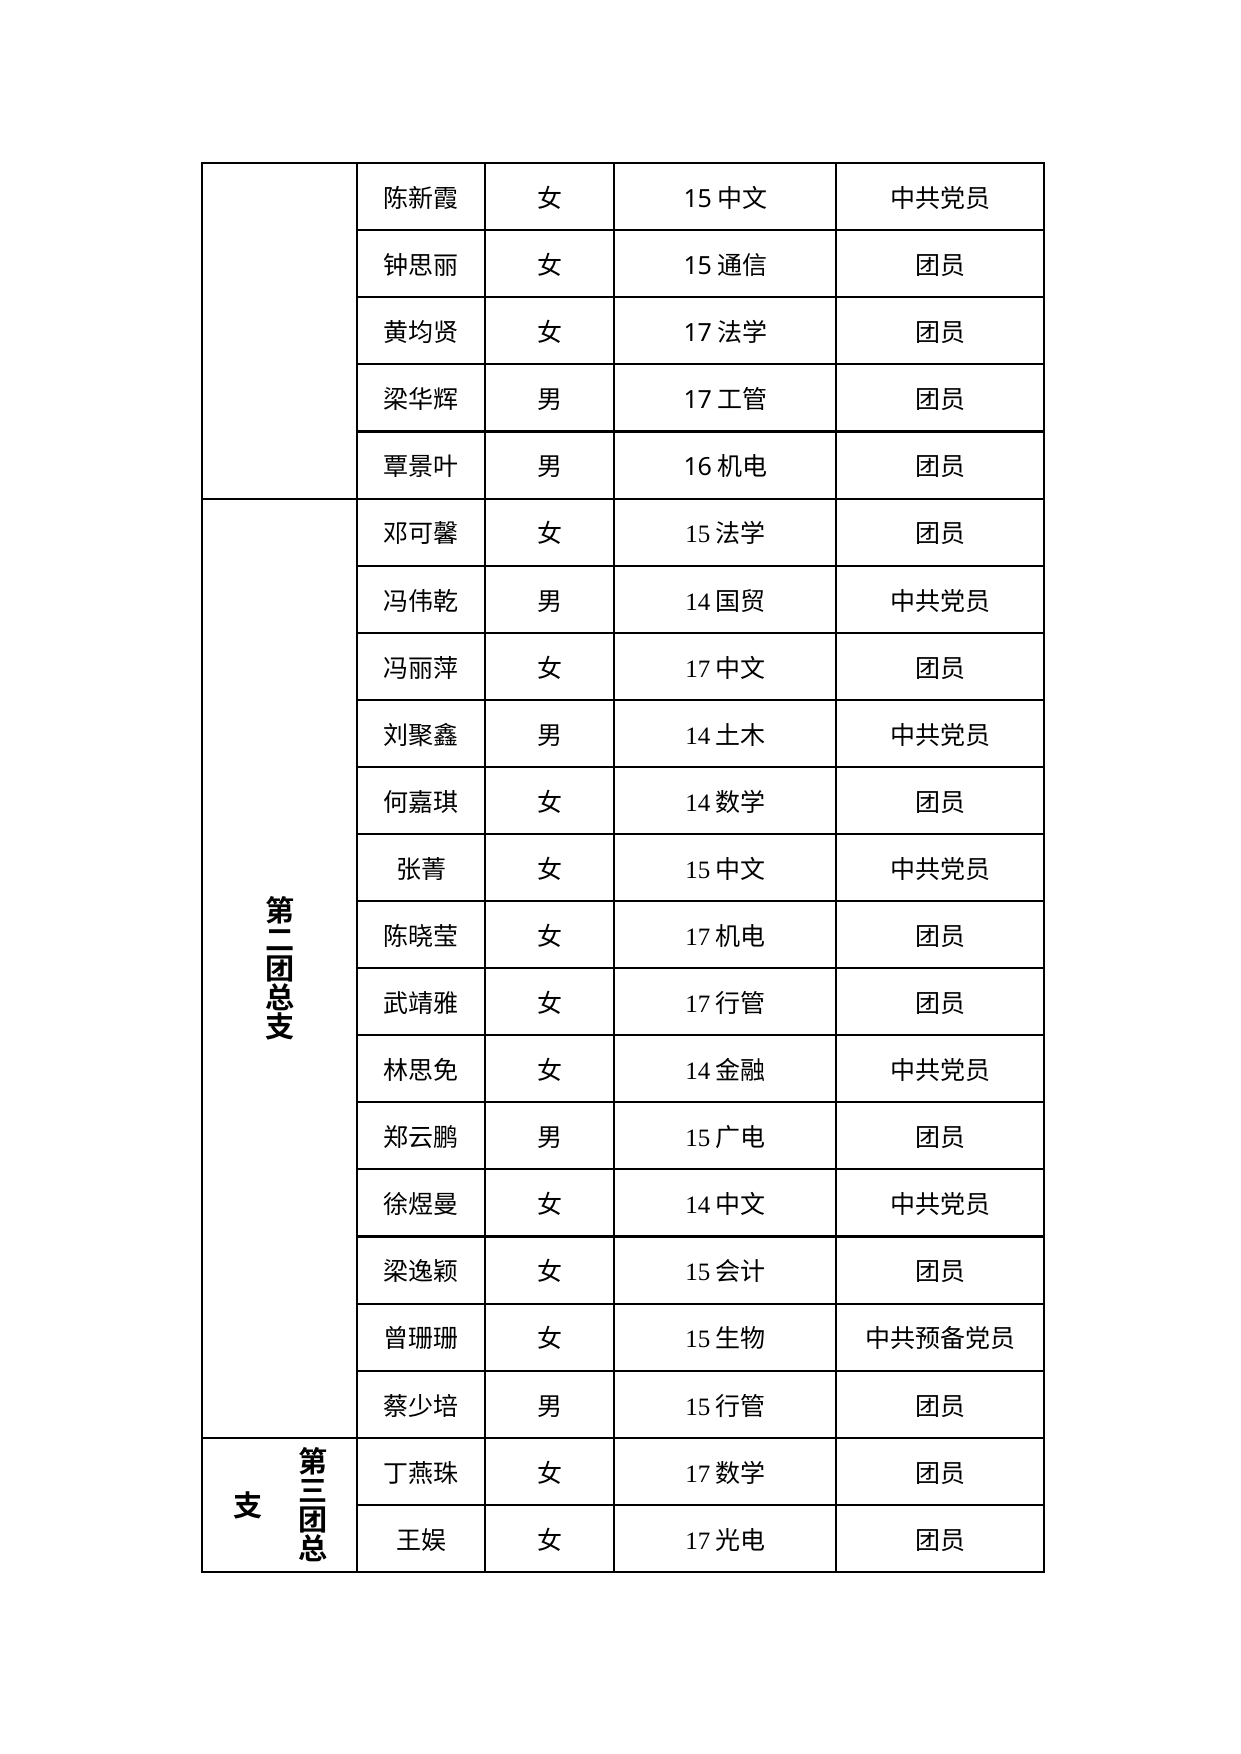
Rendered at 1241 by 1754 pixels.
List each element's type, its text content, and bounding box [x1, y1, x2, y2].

table_cell 团员 [837, 1439, 1043, 1504]
table_cell 团员 [837, 902, 1043, 967]
table_cell 团员 [837, 1238, 1043, 1302]
table_cell 男 [486, 701, 613, 766]
table_cell 团员 [837, 1506, 1043, 1571]
table_cell 女 [486, 298, 613, 363]
table_cell 团员 [837, 969, 1043, 1034]
table_cell 钟思丽 [358, 231, 484, 296]
table_cell 女 [486, 231, 613, 296]
table_cell 梁逸颖 [358, 1238, 484, 1302]
table_cell 中共党员 [837, 835, 1043, 900]
table_cell 14数学 [615, 768, 835, 833]
table_cell 女 [486, 902, 613, 967]
table_cell 男 [486, 1103, 613, 1168]
table_cell 女 [486, 1170, 613, 1235]
table_cell 团员 [837, 1372, 1043, 1437]
table_cell 男 [486, 567, 613, 632]
table_cell 15广电 [615, 1103, 835, 1168]
table_cell 女 [486, 1305, 613, 1369]
table_cell 陈新霞 [358, 164, 484, 229]
table_cell 团员 [837, 634, 1043, 699]
table_cell 14金融 [615, 1036, 835, 1101]
table_cell 团员 [837, 298, 1043, 363]
table_cell 团员 [837, 768, 1043, 833]
table_cell 冯丽萍 [358, 634, 484, 699]
table_cell 14国贸 [615, 567, 835, 632]
table_cell 丁燕珠 [358, 1439, 484, 1504]
table_cell 男 [486, 433, 613, 497]
table_cell 17法学 [615, 298, 835, 363]
table_cell 15法学 [615, 500, 835, 564]
table_cell 女 [486, 1238, 613, 1302]
table_cell 男 [486, 1372, 613, 1437]
table_cell 中共党员 [837, 567, 1043, 632]
table_cell 中共党员 [837, 1170, 1043, 1235]
table_cell 17光电 [615, 1506, 835, 1571]
table_cell 15行管 [615, 1372, 835, 1437]
table_cell 团员 [837, 1103, 1043, 1168]
table_cell 16机电 [615, 433, 835, 497]
table_cell 15生物 [615, 1305, 835, 1369]
table_cell 17行管 [615, 969, 835, 1034]
table_cell 武靖雅 [358, 969, 484, 1034]
table_cell 14土木 [615, 701, 835, 766]
table_cell 女 [486, 500, 613, 564]
table_cell 15中文 [615, 835, 835, 900]
table_cell 陈晓莹 [358, 902, 484, 967]
table_cell 徐煜曼 [358, 1170, 484, 1235]
table_cell 郑云鹏 [358, 1103, 484, 1168]
table_cell 第二团总支 [203, 500, 356, 1437]
table_cell 邓可馨 [358, 500, 484, 564]
table_cell 女 [486, 1036, 613, 1101]
table_cell 刘聚鑫 [358, 701, 484, 766]
table_cell 女 [486, 1506, 613, 1571]
table_cell 冯伟乾 [358, 567, 484, 632]
table_cell 女 [486, 634, 613, 699]
table_cell 黄均贤 [358, 298, 484, 363]
table_cell 林思免 [358, 1036, 484, 1101]
table_cell 女 [486, 1439, 613, 1504]
table_cell 第三团总支 [203, 1439, 356, 1571]
table_cell 女 [486, 835, 613, 900]
table_cell 中共党员 [837, 1036, 1043, 1101]
table_cell 梁华辉 [358, 365, 484, 430]
table_cell 中共预备党员 [837, 1305, 1043, 1369]
table_cell 17数学 [615, 1439, 835, 1504]
table_cell 15通信 [615, 231, 835, 296]
table_cell 团员 [837, 365, 1043, 430]
table_cell 团员 [837, 433, 1043, 497]
table_cell 15会计 [615, 1238, 835, 1302]
table_cell 中共党员 [837, 164, 1043, 229]
table_cell 团员 [837, 500, 1043, 564]
table_cell 女 [486, 164, 613, 229]
table_cell 女 [486, 969, 613, 1034]
table_cell 覃景叶 [358, 433, 484, 497]
table_cell 15中文 [615, 164, 835, 229]
table_cell 14中文 [615, 1170, 835, 1235]
table_cell 17中文 [615, 634, 835, 699]
table_cell 17工管 [615, 365, 835, 430]
table_cell 男 [486, 365, 613, 430]
table_cell 中共党员 [837, 701, 1043, 766]
table_cell 团员 [837, 231, 1043, 296]
table_cell 蔡少培 [358, 1372, 484, 1437]
table_cell 曾珊珊 [358, 1305, 484, 1369]
table_cell 张菁 [358, 835, 484, 900]
table_cell 女 [486, 768, 613, 833]
table_cell 17机电 [615, 902, 835, 967]
table_cell 王娱 [358, 1506, 484, 1571]
table_cell 何嘉琪 [358, 768, 484, 833]
